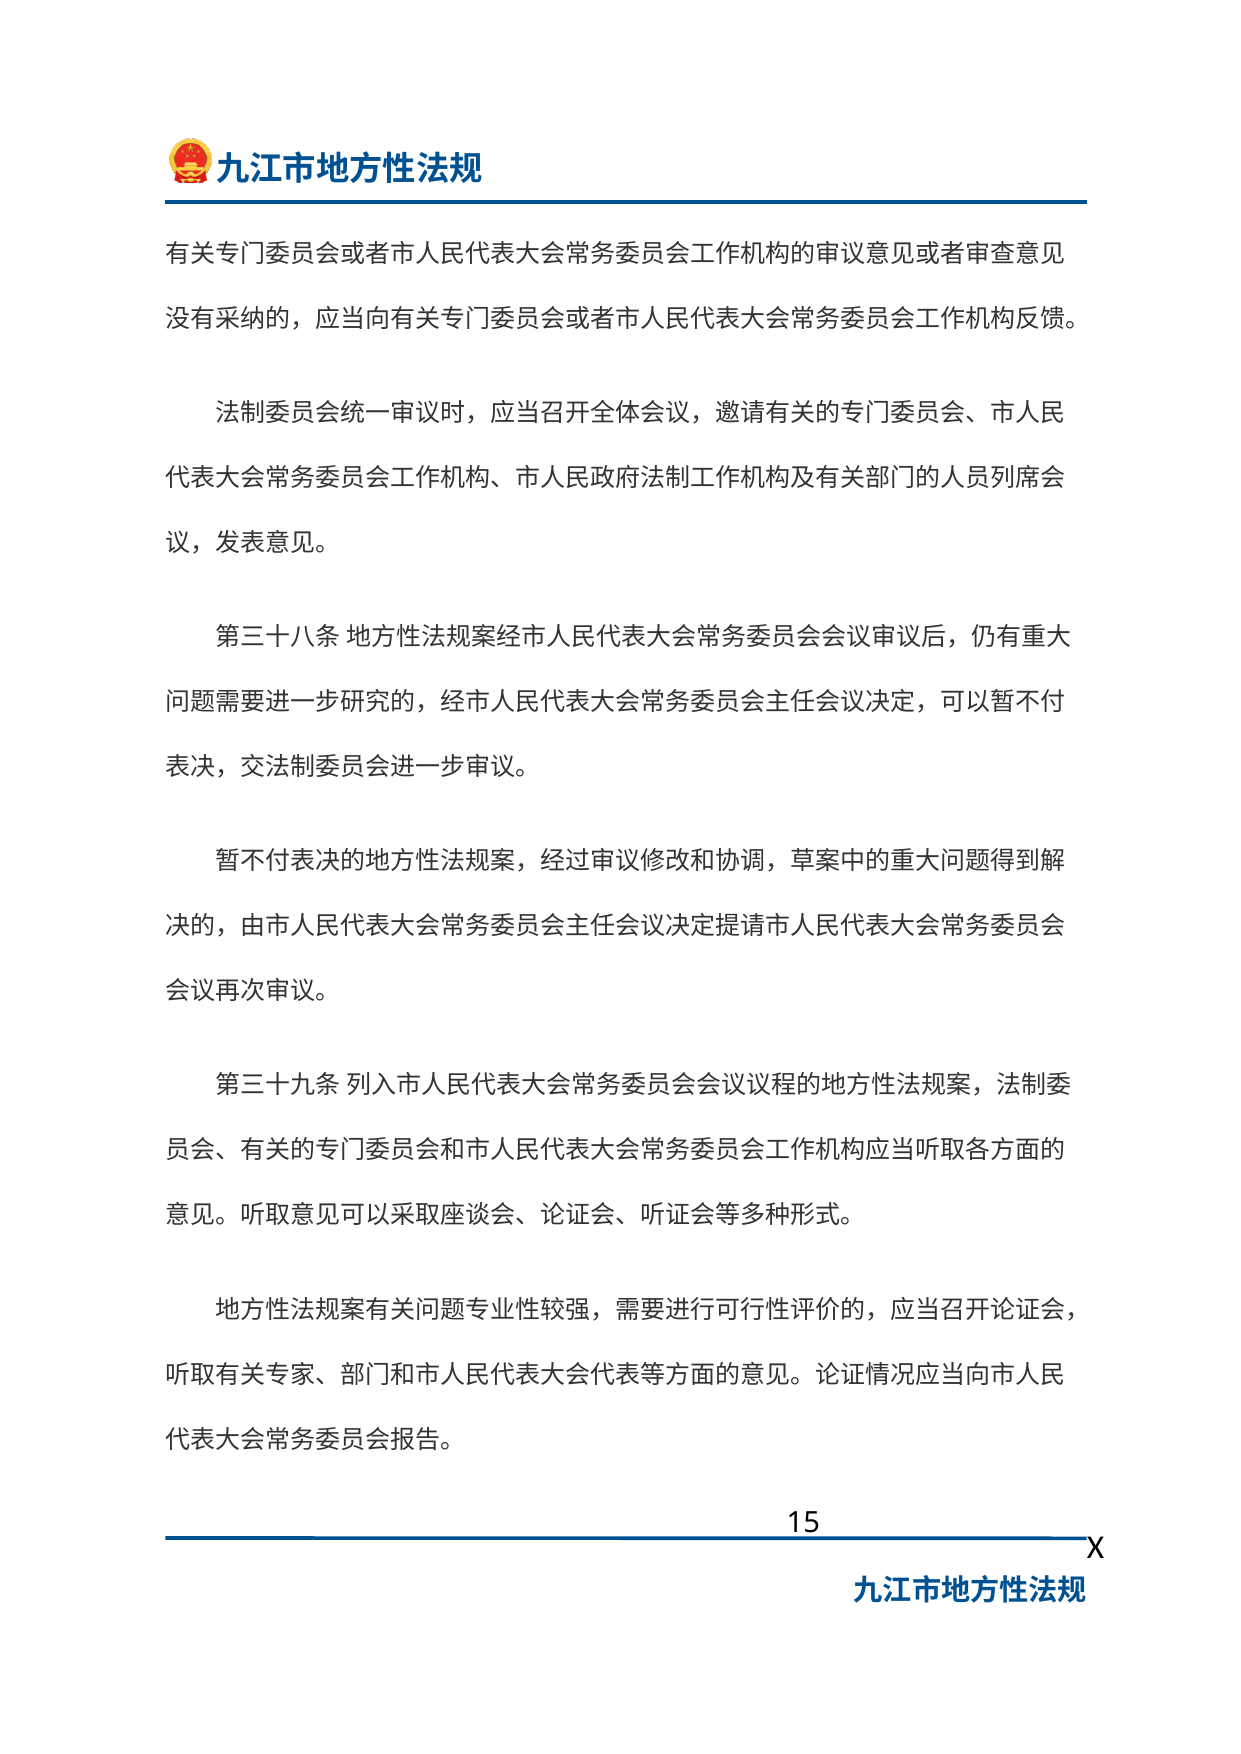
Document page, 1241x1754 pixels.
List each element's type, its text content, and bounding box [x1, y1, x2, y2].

picture [165, 136, 216, 187]
text 第三十八条 地方性法规案经市人民代表大会常务委员会会议审议后，仍有重大问题需要进一步研究的，经市人民代表大会常务委员会主任会议决定，可以暂不付表决，交法制委员会进一步审议。 [165, 602, 1087, 797]
text 暂不付表决的地方性法规案，经过审议修改和协调，草案中的重大问题得到解决的，由市人民代表大会常务委员会主任会议决定提请市人民代表大会常务委员会会议再次审议。 [165, 826, 1087, 1021]
text 地方性法规案有关问题专业性较强，需要进行可行性评价的，应当召开论证会，听取有关专家、部门和市人民代表大会代表等方面的意见。论证情况应当向市人民代表大会常务委员会报告。 [165, 1275, 1087, 1470]
text 第三十九条 列入市人民代表大会常务委员会会议议程的地方性法规案，法制委员会、有关的专门委员会和市人民代表大会常务委员会工作机构应当听取各方面的意见。听取意见可以采取座谈会、论证会、听证会等多种形式。 [165, 1051, 1087, 1246]
text 法制委员会统一审议时，应当召开全体会议，邀请有关的专门委员会、市人民代表大会常务委员会工作机构、市人民政府法制工作机构及有关部门的人员列席会议，发表意见。 [165, 378, 1087, 573]
